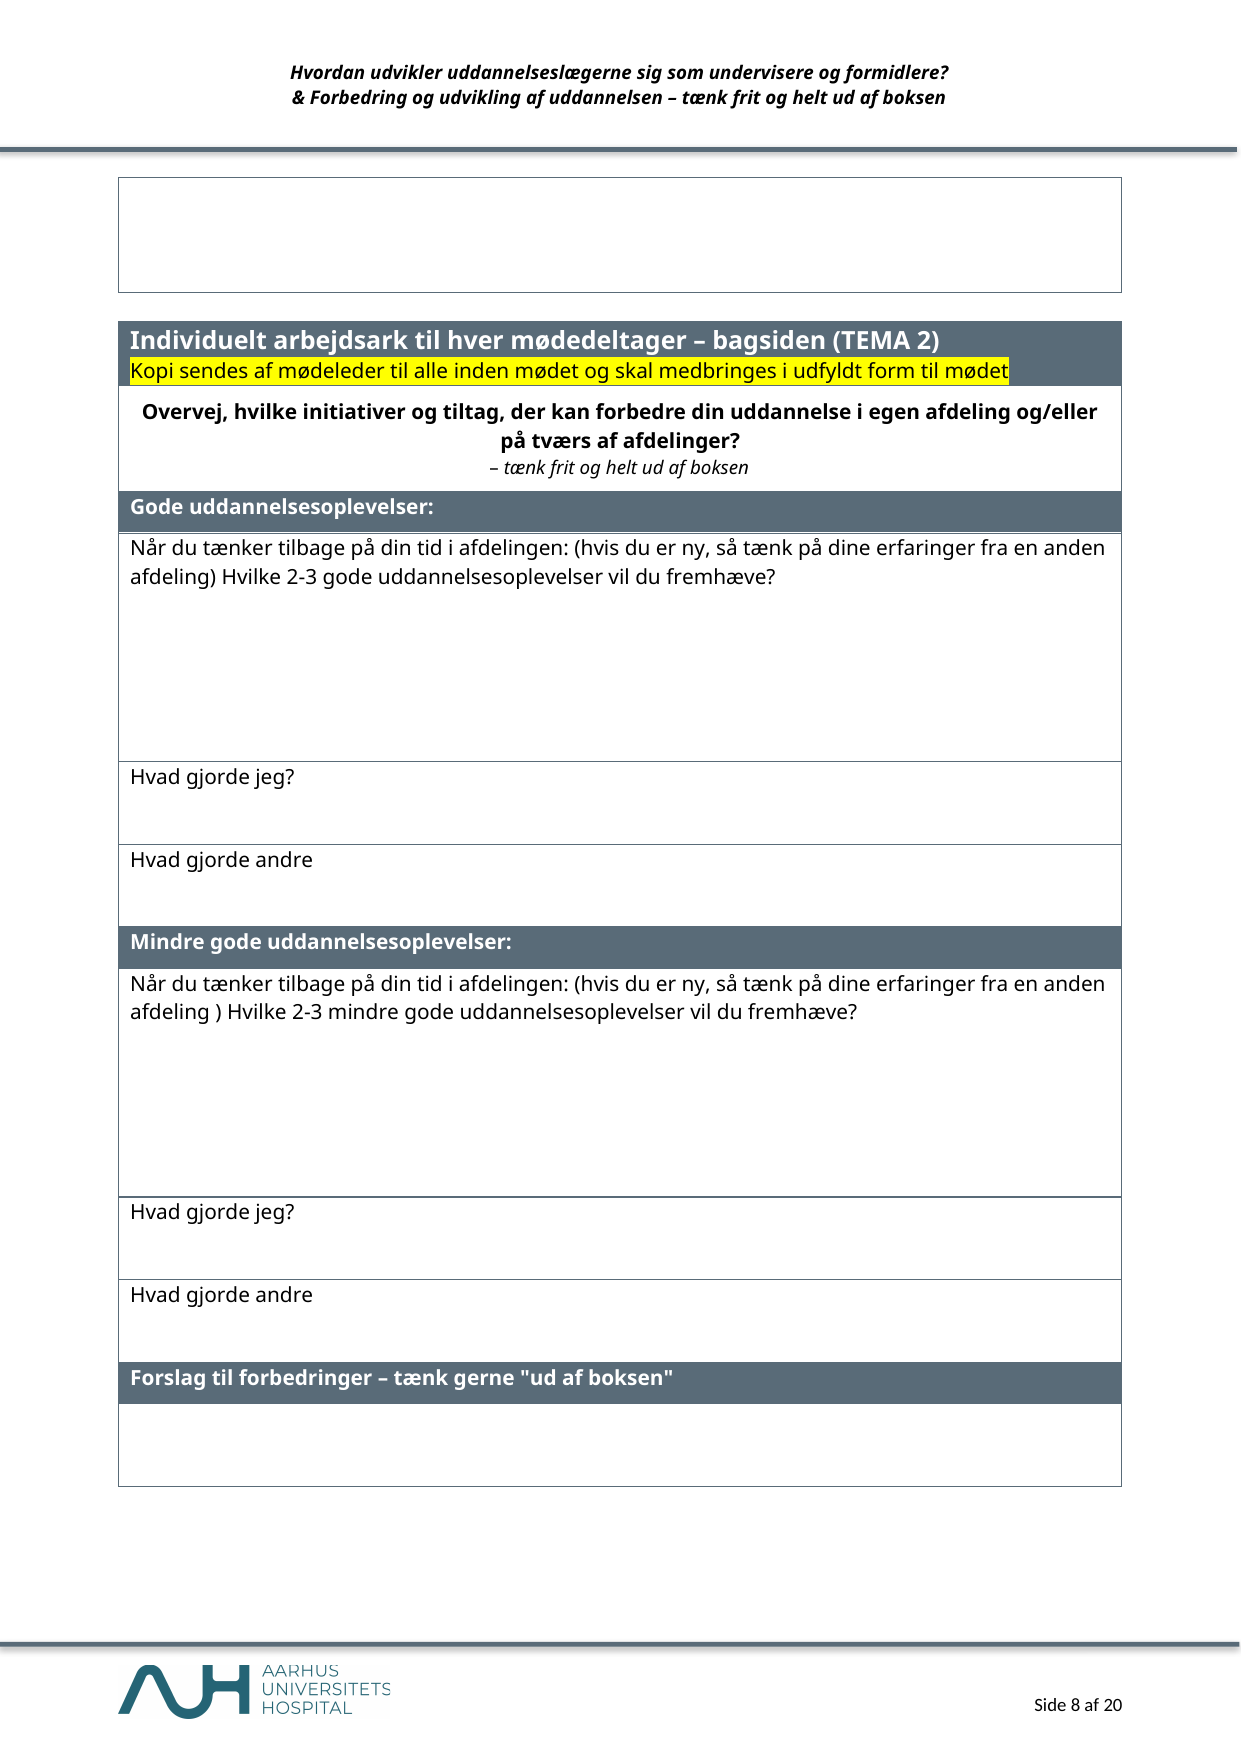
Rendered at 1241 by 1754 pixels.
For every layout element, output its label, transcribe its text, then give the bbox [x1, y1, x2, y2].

table_cell Gode uddannelsesoplevelser: [119, 492, 1121, 532]
table_cell Når du tænker tilbage på din tid i afdelingen: (hvis du er ny, så tænk på dine erfaringer fra en anden afdeling) Hvilke 2-3 gode uddannelsesoplevelser vil du fremhæve? [119, 534, 1121, 761]
table_cell Overvej, hvilke initiativer og tiltag, der kan forbedre din uddannelse i egen afdeling og/eller på tværs af afdelinger? – tænk frit og helt ud af boksen [119, 386, 1121, 491]
table_cell Hvad gjorde andre [119, 1280, 1121, 1362]
table_cell Mindre gode uddannelsesoplevelser: [119, 928, 1121, 968]
table_cell Når du tænker tilbage på din tid i afdelingen: (hvis du er ny, så tænk på dine erfaringer fra en anden afdeling ) Hvilke 2-3 mindre gode uddannelsesoplevelser vil du fremhæve? [119, 969, 1121, 1196]
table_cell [119, 178, 1121, 292]
table_cell Hvad gjorde jeg? [119, 762, 1121, 844]
table_cell Hvad gjorde jeg? [119, 1198, 1121, 1279]
table_cell Hvad gjorde andre [119, 845, 1121, 926]
table_header Individuelt arbejdsark til hver mødedeltager – bagsiden (TEMA 2) Kopi sendes af mødeleder til alle inden mødet og skal medbringes i udfyldt form til mødet [119, 323, 1121, 385]
picture [118, 1665, 390, 1719]
table_cell Forslag til forbedringer – tænk gerne "ud af boksen" [119, 1363, 1121, 1403]
table_cell [119, 1404, 1121, 1486]
